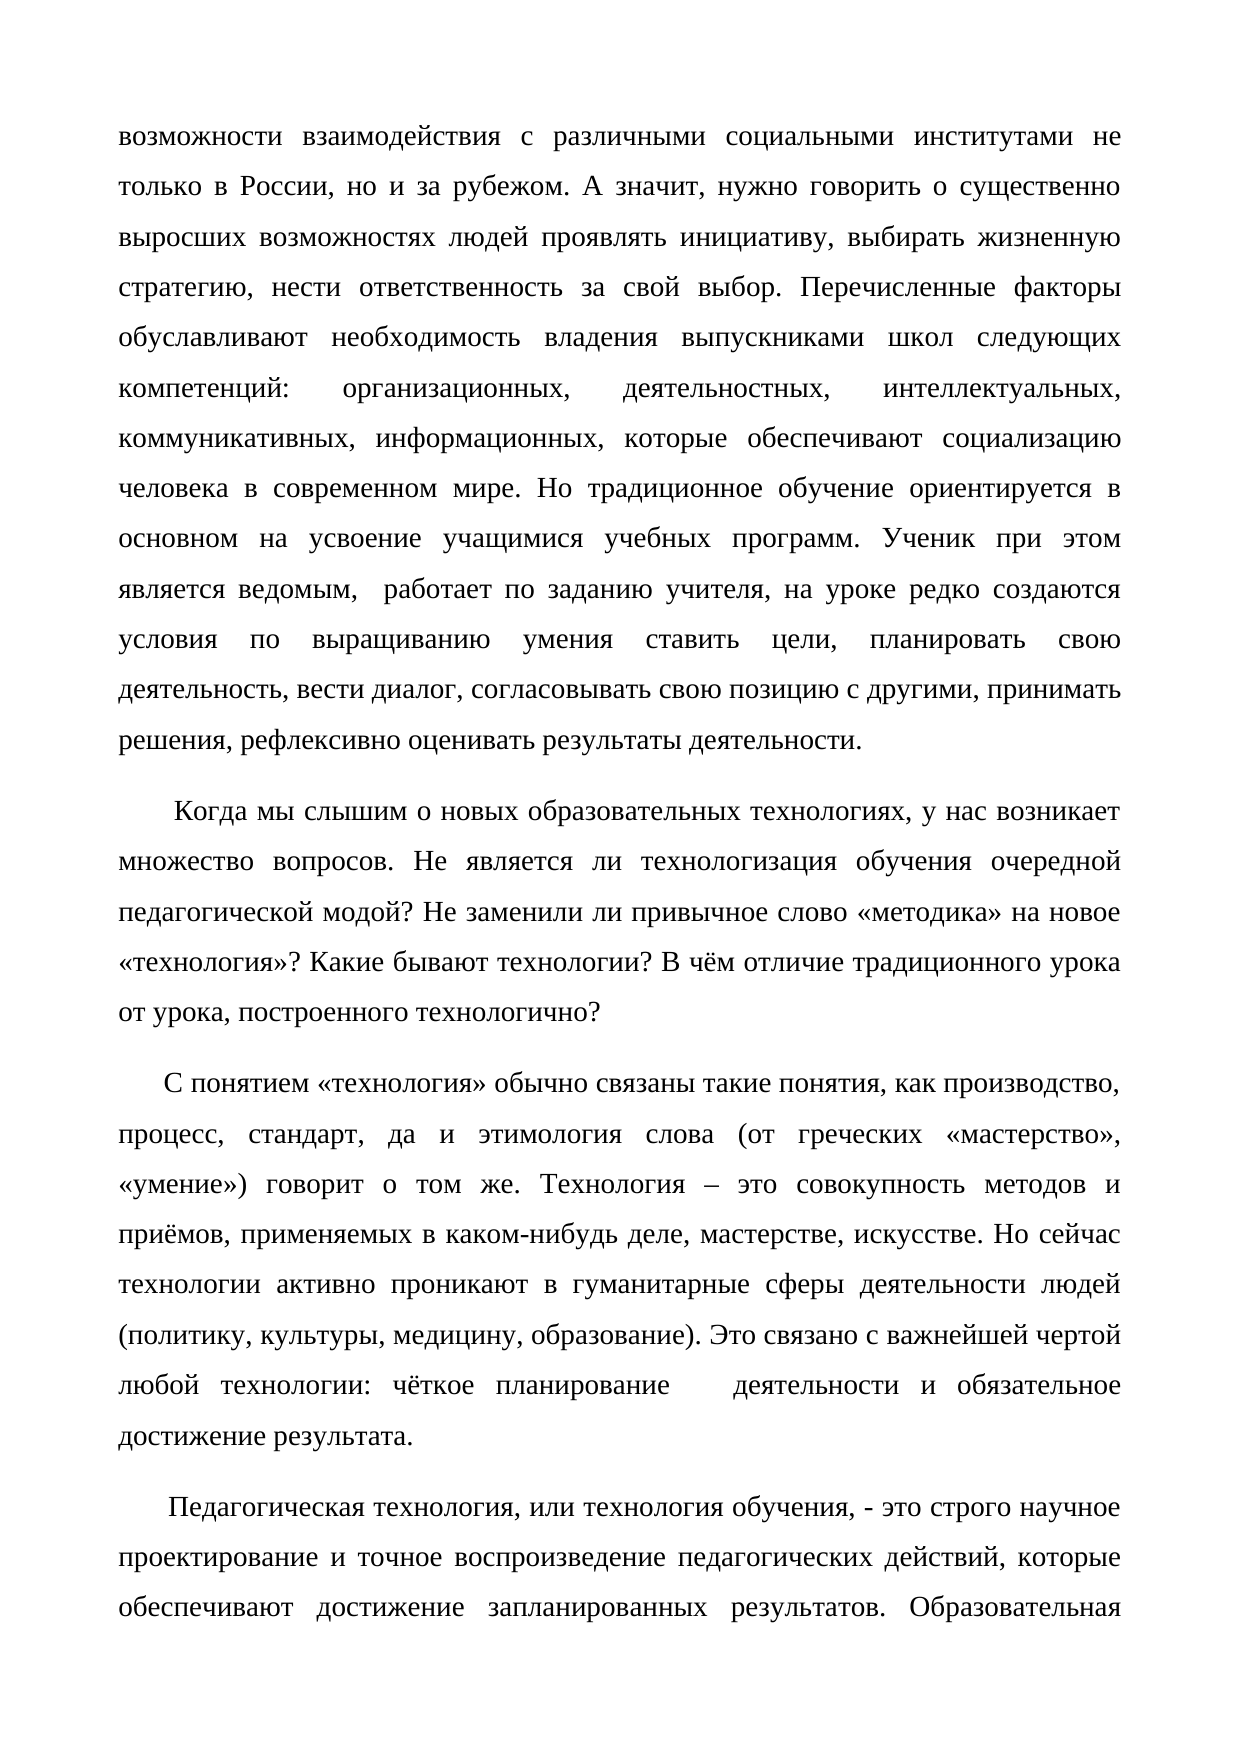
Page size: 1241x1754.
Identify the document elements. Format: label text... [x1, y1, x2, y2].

text С понятием «технология» обычно связаны такие понятия, как производство, процесс, стандарт, да и этимология слова (от греческих «мастерство», «умение») говорит о том же. Технология – это совокупность методов и приёмов, применяемых в каком-нибудь деле, мастерстве, искусстве. Но сейчас технологии активно проникают в гуманитарные сферы деятельности людей (политику, культуры, медицину, образование). Это связано с важнейшей чертой любой технологии: чёткое планирование деятельности и обязательное достижение результата. [118, 1065, 1122, 1451]
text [118, 1489, 1122, 1623]
text Когда мы слышим о новых образовательных технологиях, у нас возникает множество вопросов. Не является ли технологизация обучения очередной педагогической модой? Не заменили ли привычное слово «методика» на новое «технология»? Какие бывают технологии? В чём отличие традиционного урока от урока, построенного технологично? [118, 793, 1122, 1028]
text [118, 118, 1122, 755]
